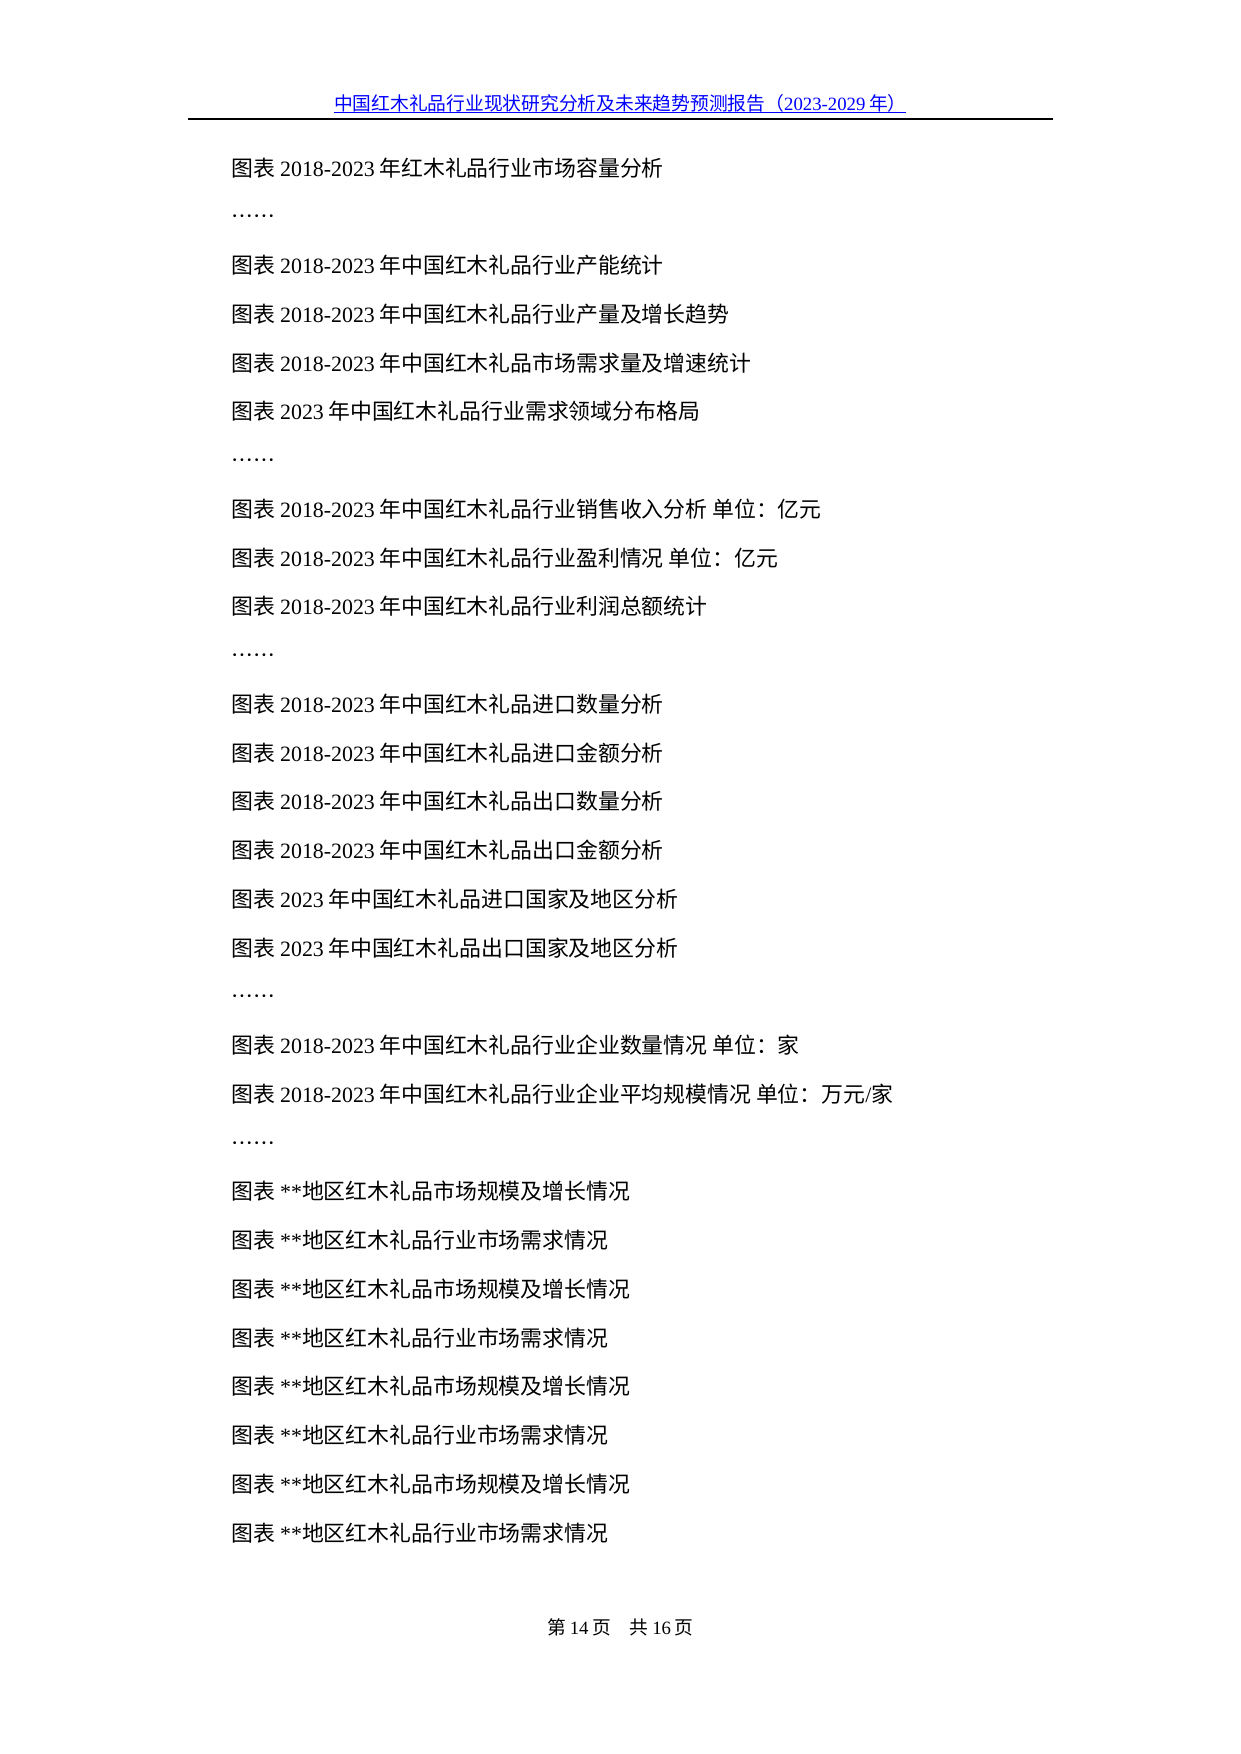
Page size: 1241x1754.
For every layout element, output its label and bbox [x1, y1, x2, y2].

text [187, 150, 1053, 1548]
